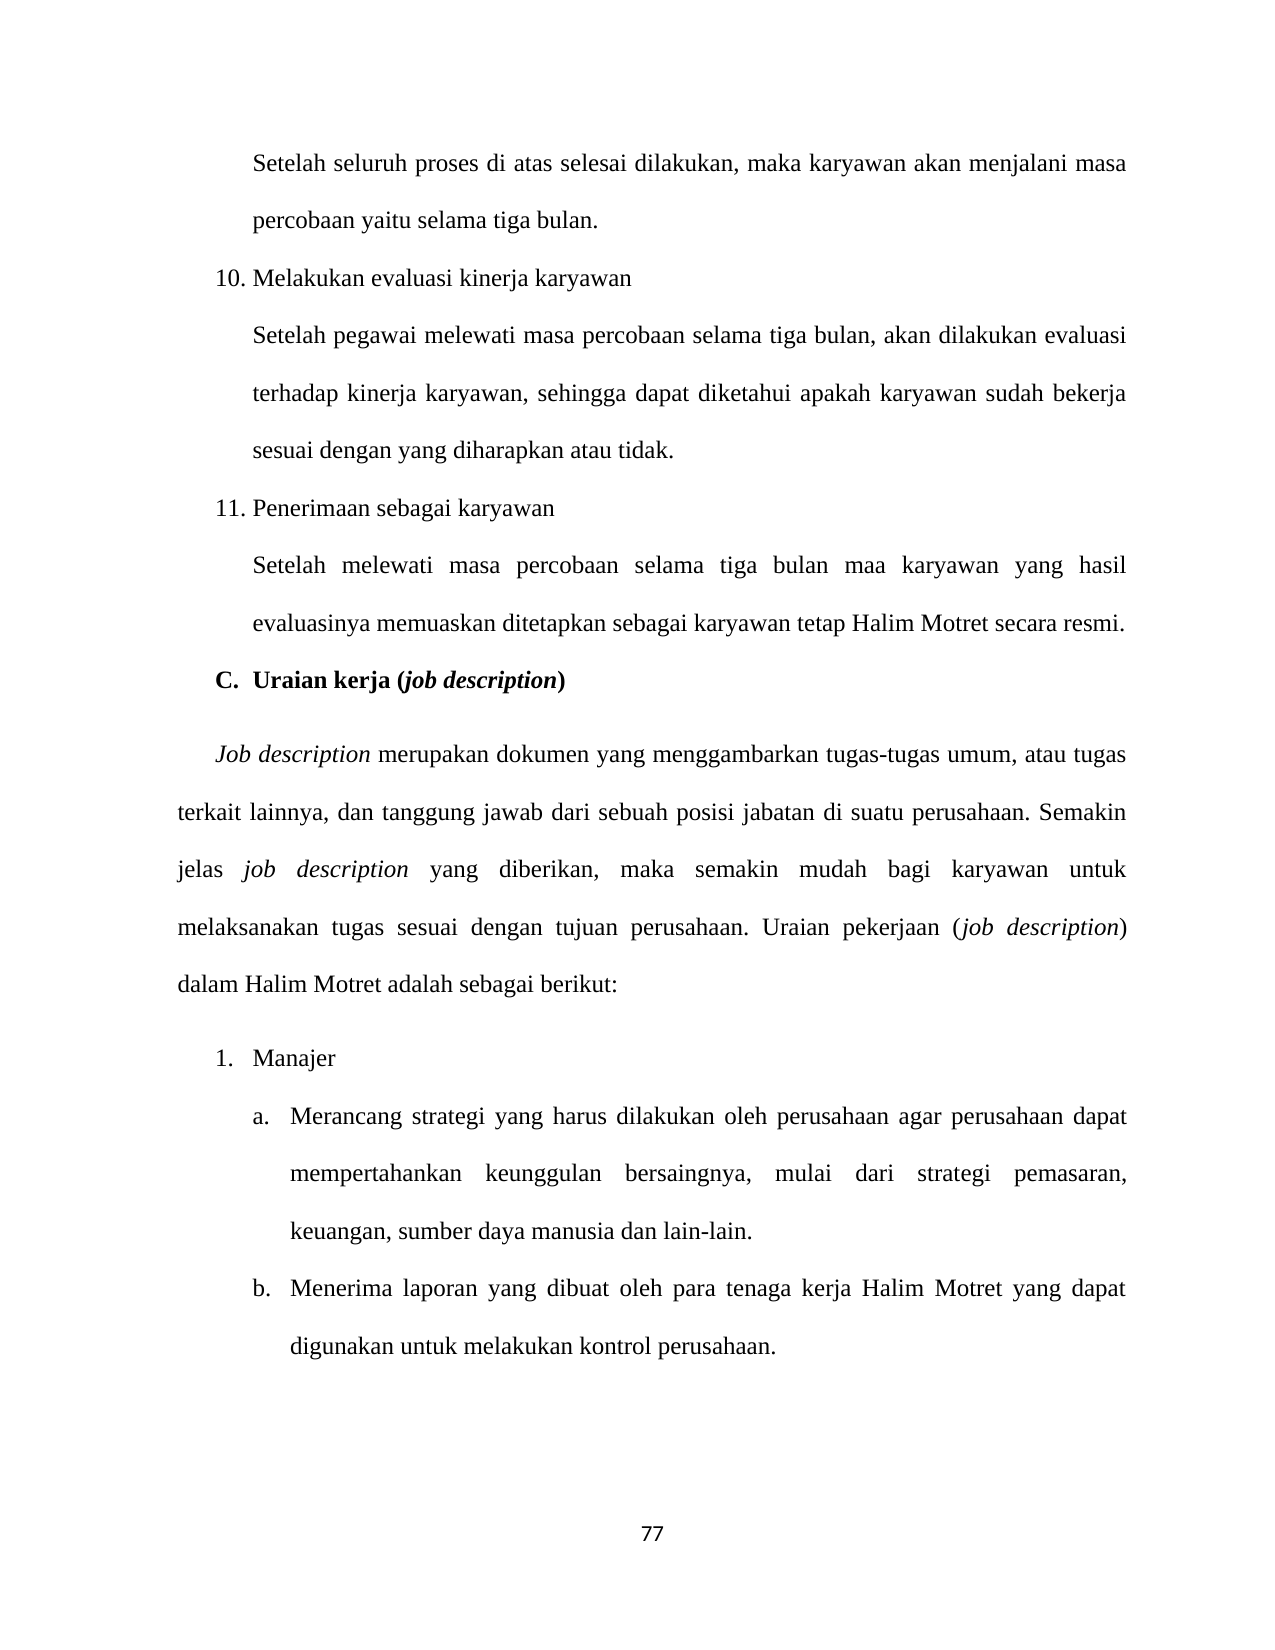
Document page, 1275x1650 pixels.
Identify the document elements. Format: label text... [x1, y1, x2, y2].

list Penerimaan sebagai karyawan [215, 493, 1127, 521]
list Melakukan evaluasi kinerja karyawan [215, 263, 1127, 291]
list Setelah seluruh proses di atas selesai dilakukan, maka karyawan akan menjalani masa percobaan yaitu selama tiga bulan. [252, 148, 1127, 234]
list Setelah pegawai melewati masa percobaan selama tiga bulan, akan dilakukan evaluasi terhadap kinerja karyawan, sehingga dapat diketahui apakah karyawan sudah bekerja sesuai dengan yang diharapkan atau tidak. [252, 320, 1127, 464]
list Setelah melewati masa percobaan selama tiga bulan maa karyawan yang hasil evaluasinya memuaskan ditetapkan sebagai karyawan tetap Halim Motret secara resmi. [252, 550, 1127, 636]
list Merancang strategi yang harus dilakukan oleh perusahaan agar perusahaan dapat mempertahankan keunggulan bersaingnya, mulai dari strategi pemasaran, keuangan, sumber daya manusia dan lain-lain. [252, 1101, 1127, 1245]
list Uraian kerja (job description) [215, 665, 1127, 694]
list Manajer [215, 1043, 1127, 1072]
list Menerima laporan yang dibuat oleh para tenaga kerja Halim Motret yang dapat digunakan untuk melakukan kontrol perusahaan. [252, 1273, 1127, 1360]
text Job description merupakan dokumen yang menggambarkan tugas-tugas umum, atau tugas terkait lainnya, dan tanggung jawab dari sebuah posisi jabatan di suatu perusahaan. Semakin jelas job description yang diberikan, maka semakin mudah bagi karyawan untuk melaksanakan tugas sesuai dengan tujuan perusahaan. Uraian pekerjaan (job description) dalam Halim Motret adalah sebagai berikut: [177, 739, 1127, 998]
